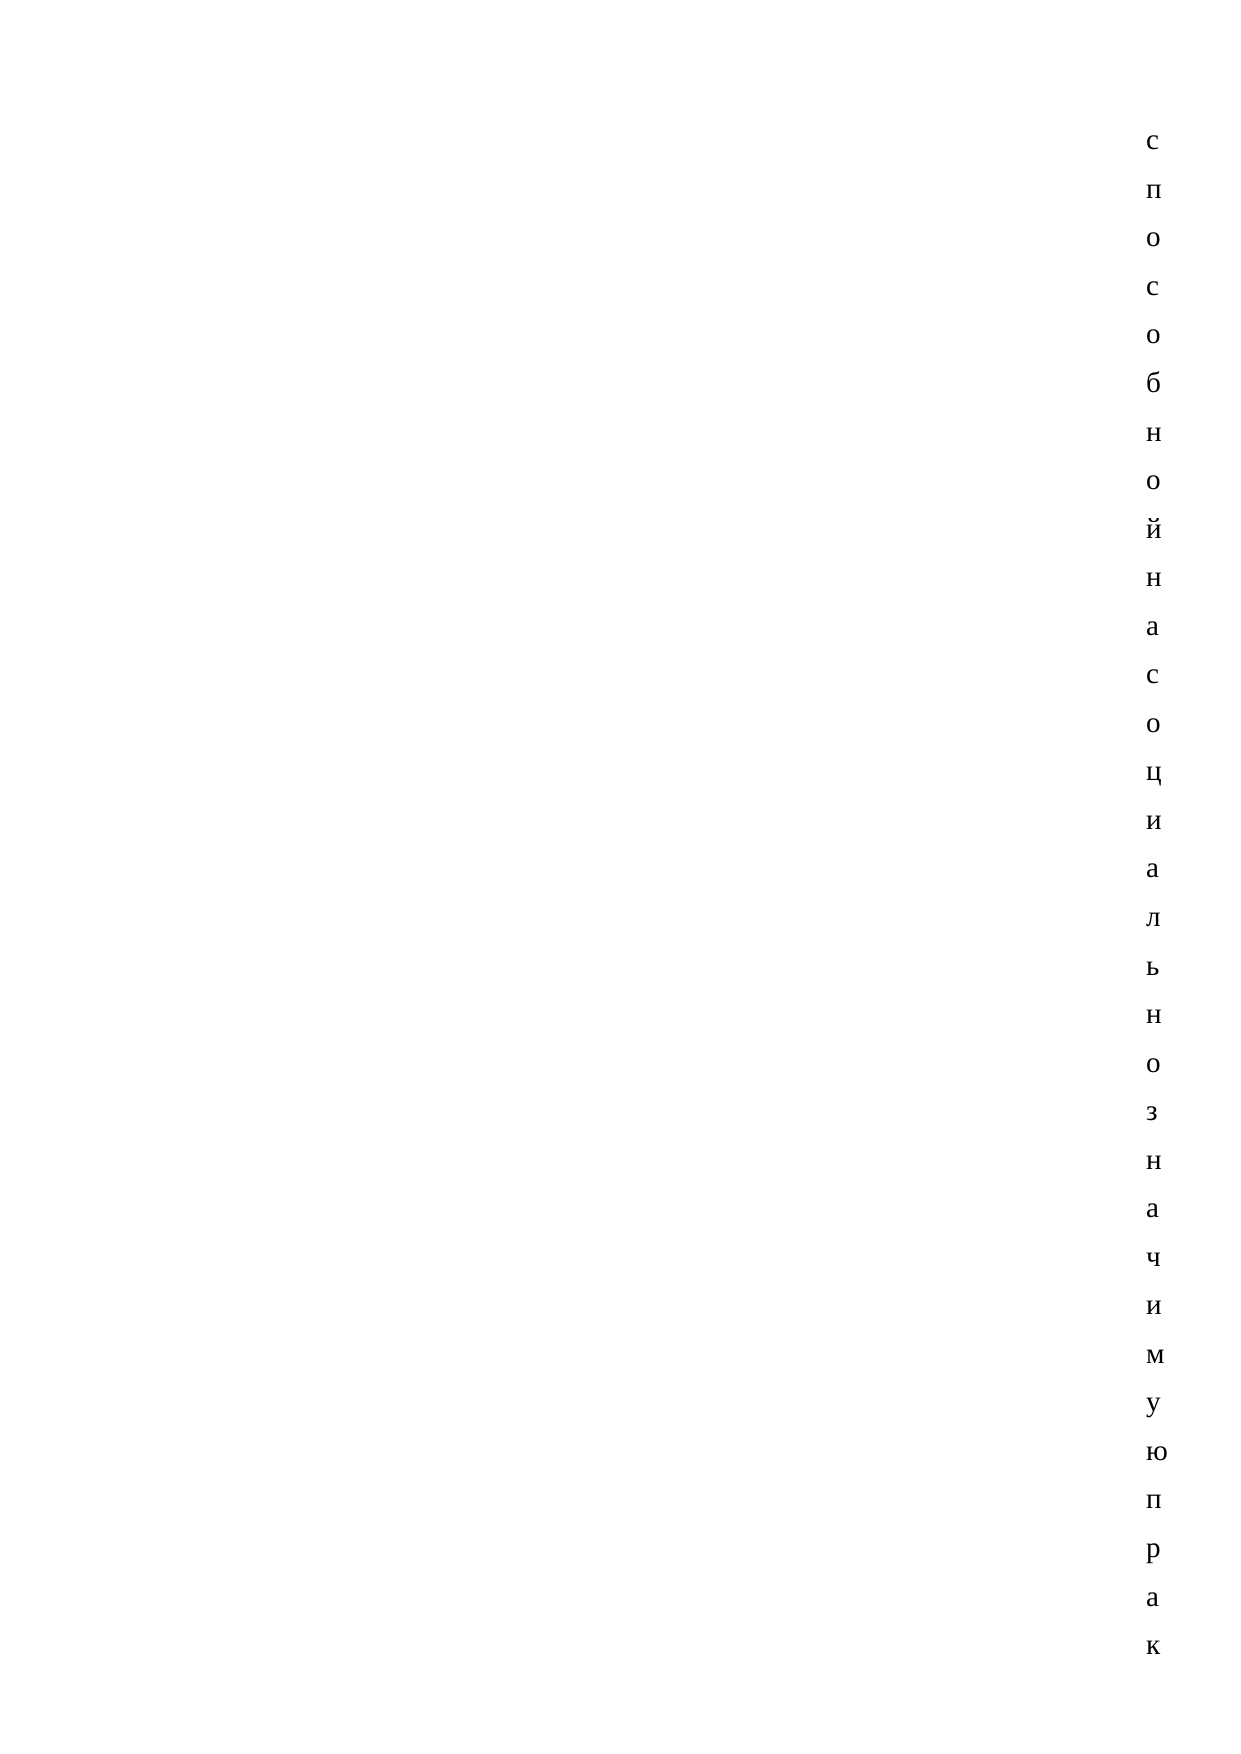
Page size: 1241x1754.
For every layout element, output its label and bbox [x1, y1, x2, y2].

text [1146, 122, 1169, 1661]
